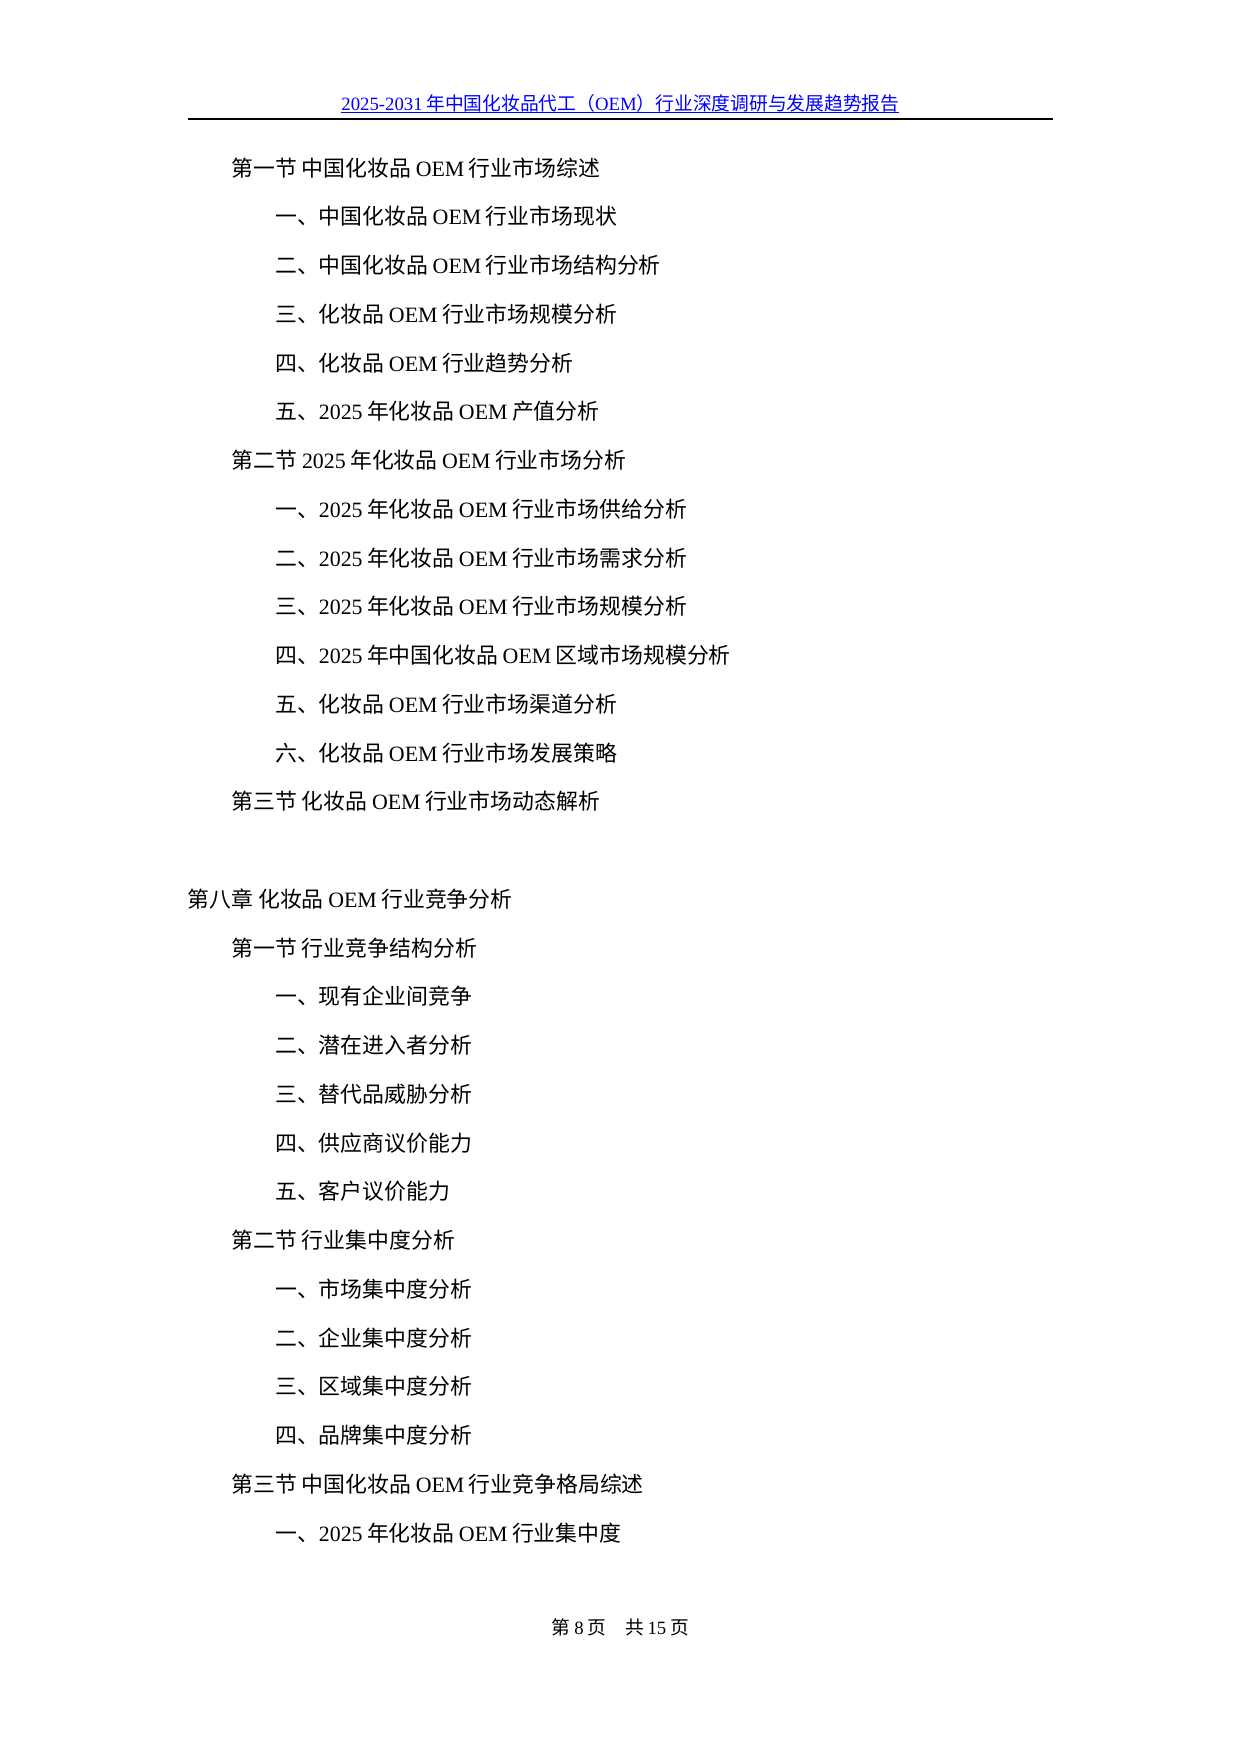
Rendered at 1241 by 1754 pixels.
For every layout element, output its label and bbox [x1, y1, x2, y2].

text [187, 150, 1053, 1548]
